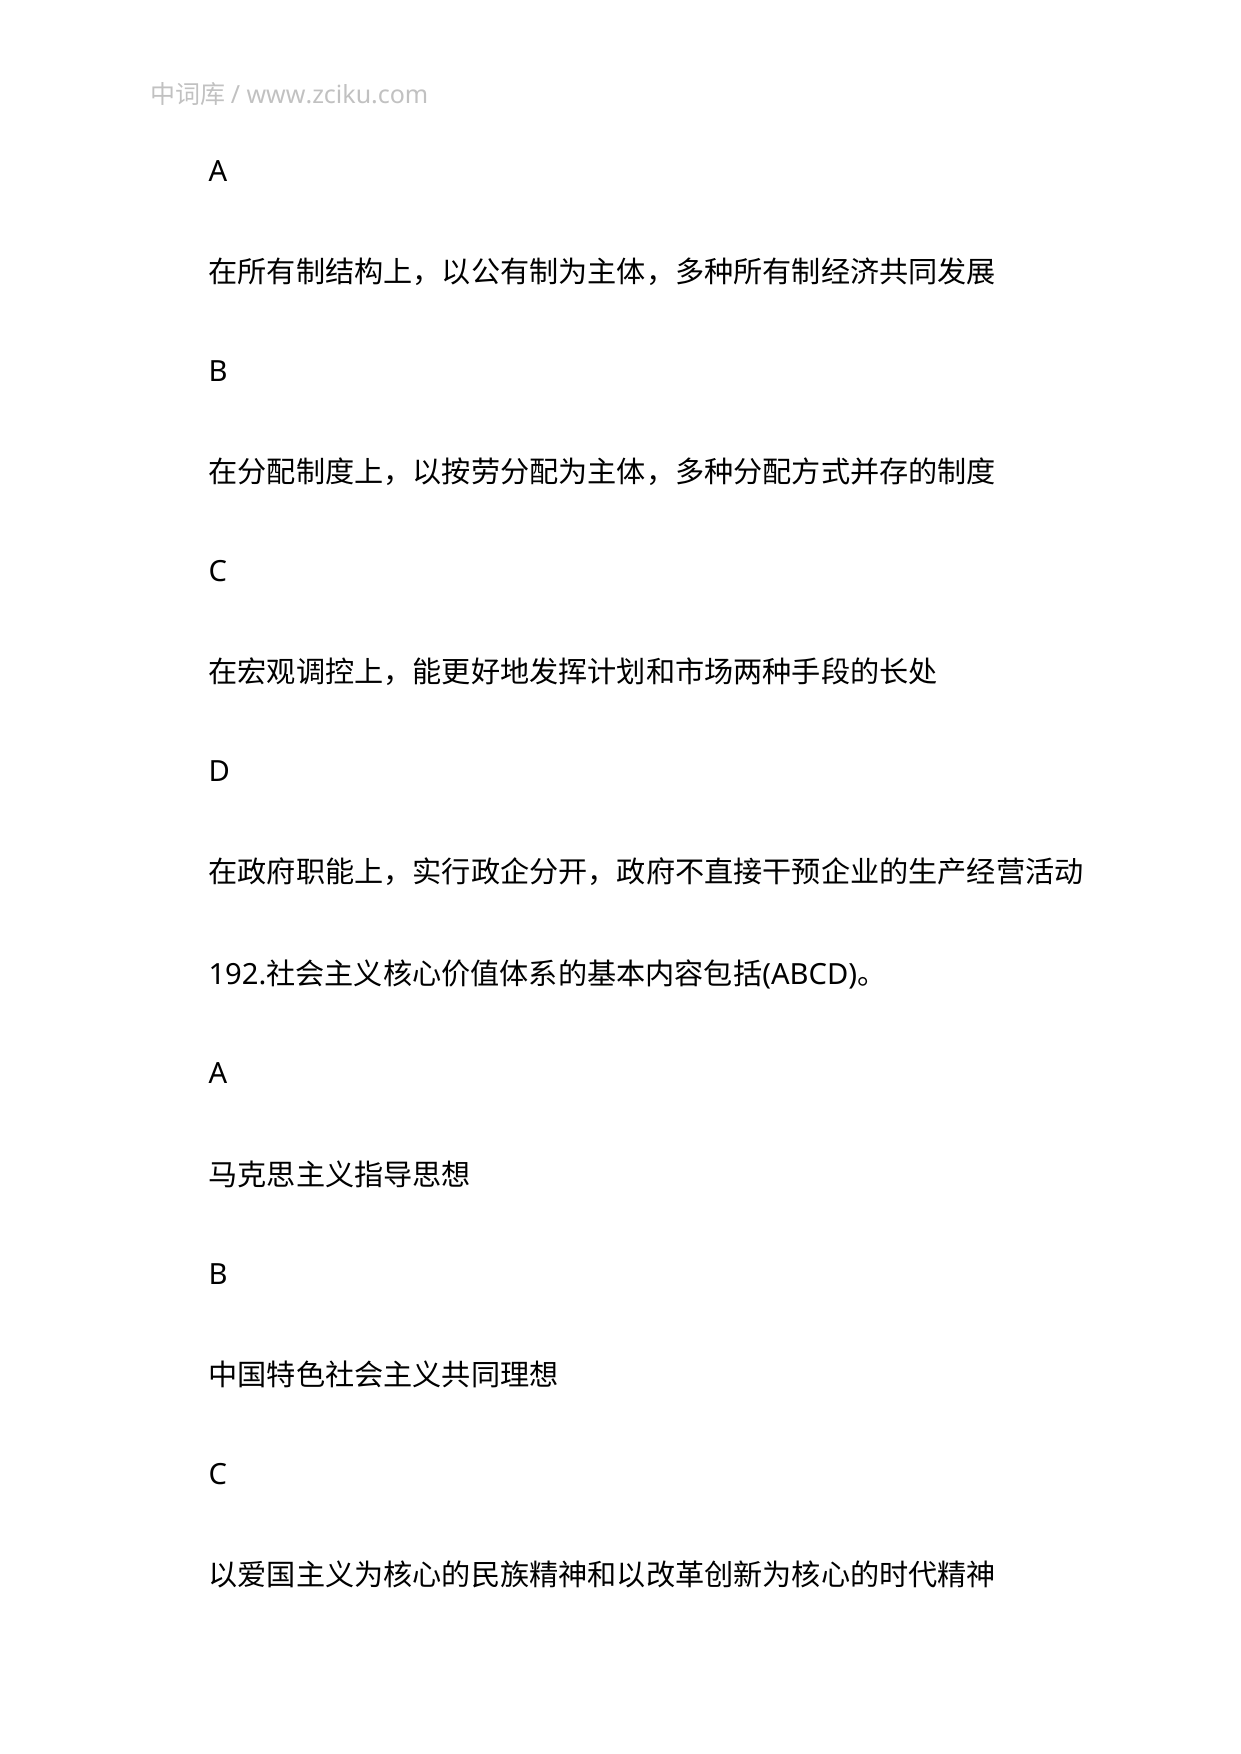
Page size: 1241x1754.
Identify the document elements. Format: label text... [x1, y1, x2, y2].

text 在所有制结构上，以公有制为主体，多种所有制经济共同发展 [150, 248, 1090, 291]
text 中国特色社会主义共同理想 [150, 1351, 1090, 1394]
text A [150, 1053, 1090, 1092]
text B [150, 350, 1090, 390]
text 在宏观调控上，能更好地发挥计划和市场两种手段的长处 [150, 649, 1090, 691]
text 在分配制度上，以按劳分配为主体，多种分配方式并存的制度 [150, 449, 1090, 491]
text B [150, 1253, 1090, 1293]
text A [150, 150, 1090, 190]
text 以爱国主义为核心的民族精神和以改革创新为核心的时代精神 [150, 1552, 1090, 1594]
text 在政府职能上，实行政企分开，政府不直接干预企业的生产经营活动 [150, 849, 1090, 891]
text C [150, 550, 1090, 590]
text D [150, 751, 1090, 790]
text C [150, 1453, 1090, 1493]
text 马克思主义指导思想 [150, 1151, 1090, 1193]
text 192.社会主义核心价值体系的基本内容包括(ABCD)。 [150, 951, 1090, 993]
